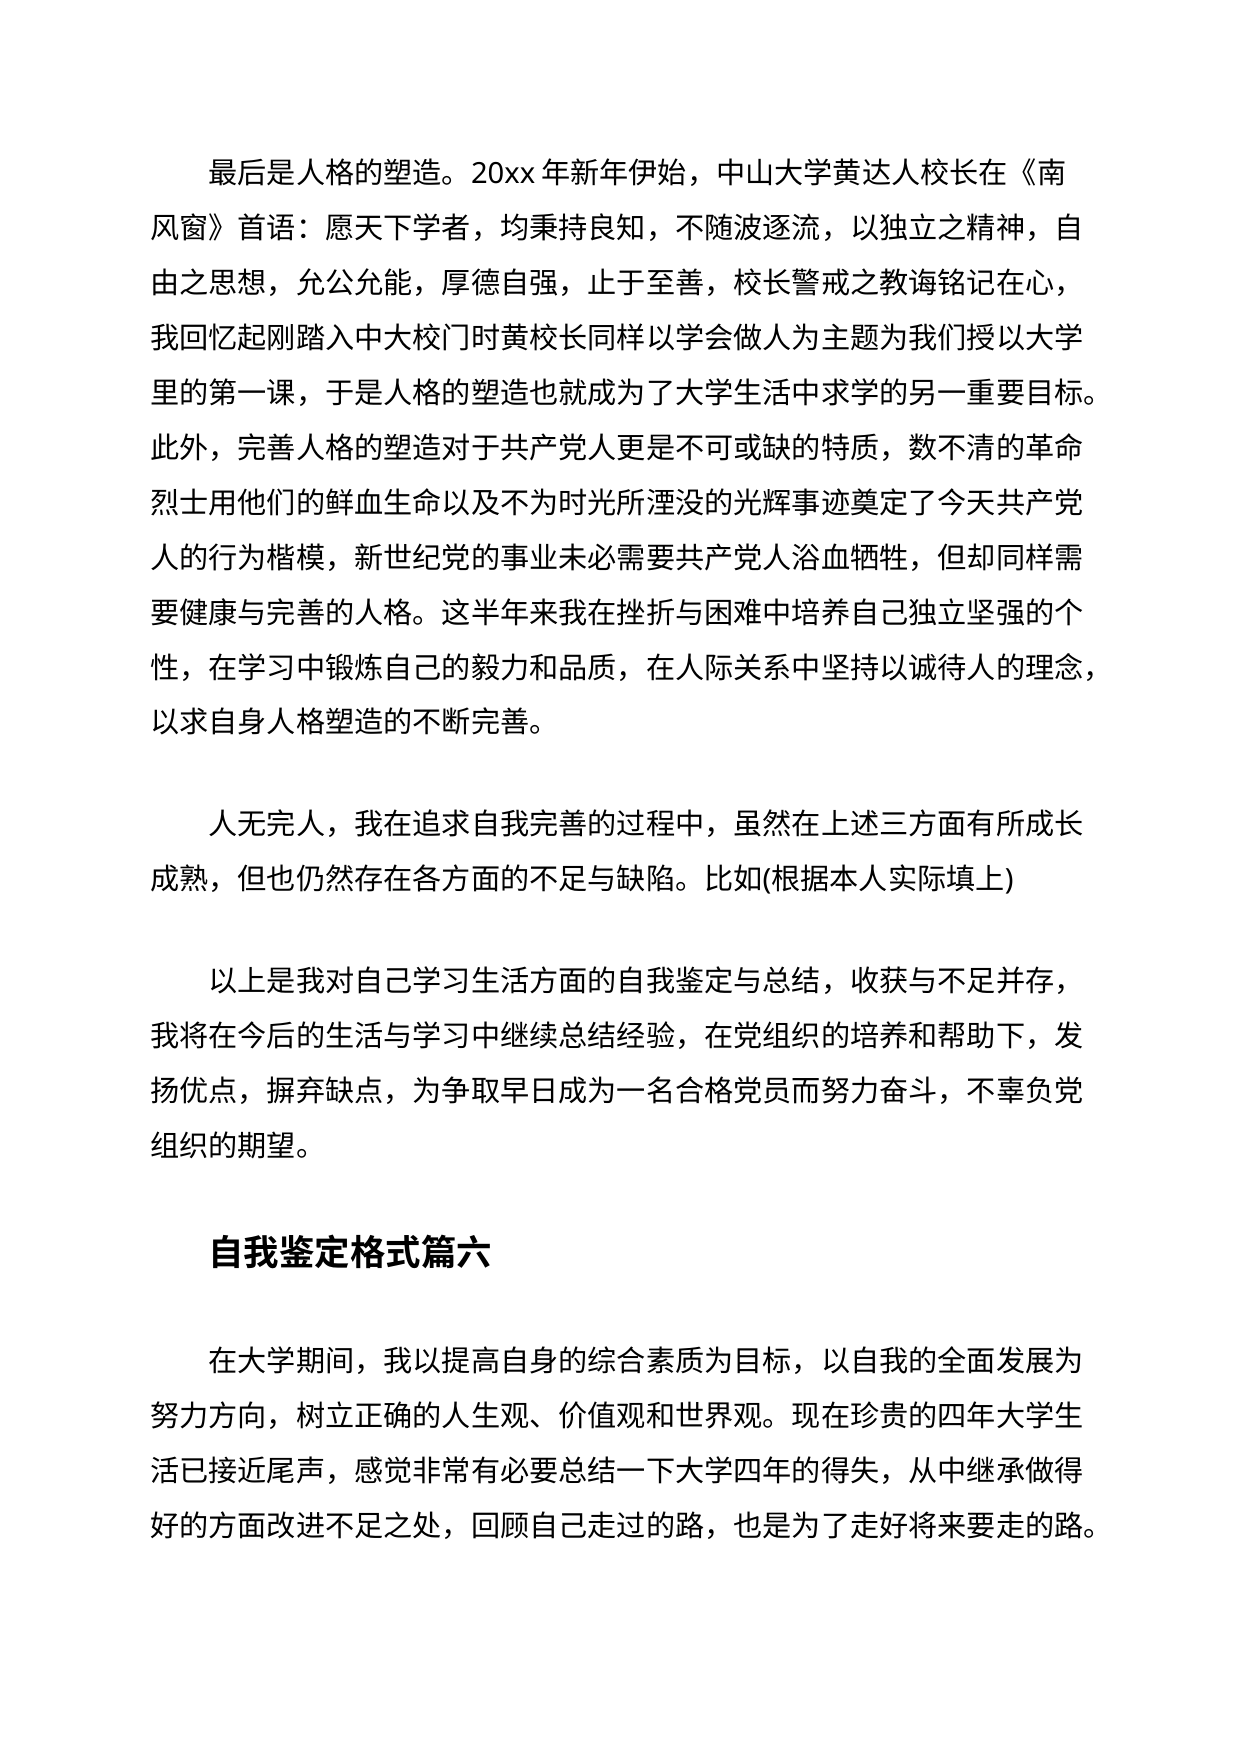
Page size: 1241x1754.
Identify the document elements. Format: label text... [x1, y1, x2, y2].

text 最后是人格的塑造。20xx年新年伊始，中山大学黄达人校长在《南风窗》首语：愿天下学者，均秉持良知，不随波逐流，以独立之精神，自由之思想，允公允能，厚德自强，止于至善，校长警戒之教诲铭记在心，我回忆起刚踏入中大校门时黄校长同样以学会做人为主题为我们授以大学里的第一课，于是人格的塑造也就成为了大学生活中求学的另一重要目标。此外，完善人格的塑造对于共产党人更是不可或缺的特质，数不清的革命烈士用他们的鲜血生命以及不为时光所湮没的光辉事迹奠定了今天共产党人的行为楷模，新世纪党的事业未必需要共产党人浴血牺牲，但却同样需要健康与完善的人格。这半年来我在挫折与困难中培养自己独立坚强的个性，在学习中锻炼自己的毅力和品质，在人际关系中坚持以诚待人的理念，以求自身人格塑造的不断完善。 [150, 150, 1090, 741]
text 以上是我对自己学习生活方面的自我鉴定与总结，收获与不足并存，我将在今后的生活与学习中继续总结经验，在党组织的培养和帮助下，发扬优点，摒弃缺点，为争取早日成为一名合格党员而努力奋斗，不辜负党组织的期望。 [150, 958, 1090, 1165]
text 自我鉴定格式篇六 [150, 1224, 1090, 1275]
text 人无完人，我在追求自我完善的过程中，虽然在上述三方面有所成长成熟，但也仍然存在各方面的不足与缺陷。比如(根据本人实际填上) [150, 801, 1090, 898]
text 在大学期间，我以提高自身的综合素质为目标，以自我的全面发展为努力方向，树立正确的人生观、价值观和世界观。现在珍贵的四年大学生活已接近尾声，感觉非常有必要总结一下大学四年的得失，从中继承做得好的方面改进不足之处，回顾自己走过的路，也是为了走好将来要走的路。 [150, 1338, 1090, 1544]
